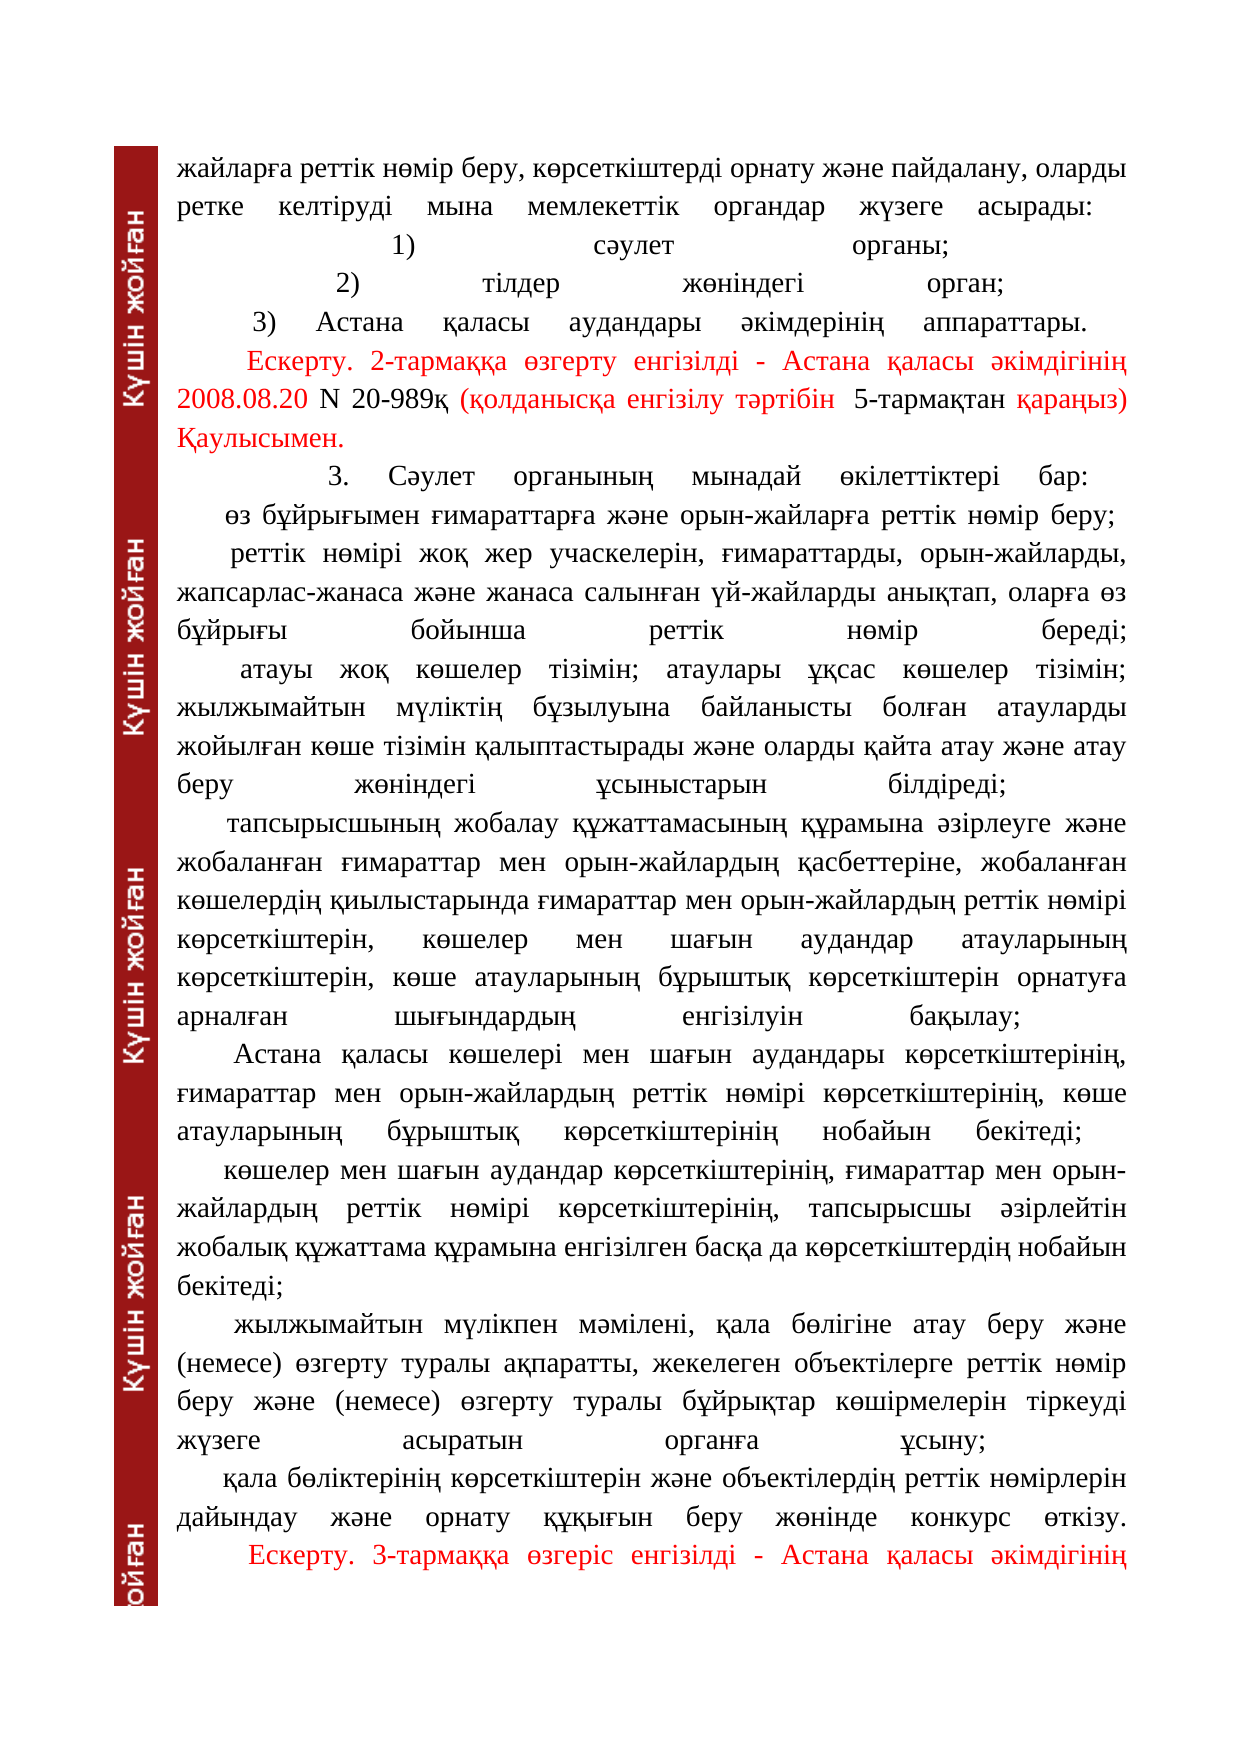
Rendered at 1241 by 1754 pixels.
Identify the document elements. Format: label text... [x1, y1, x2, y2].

picture [114, 453, 158, 458]
picture [114, 1571, 158, 1606]
picture [114, 146, 158, 150]
